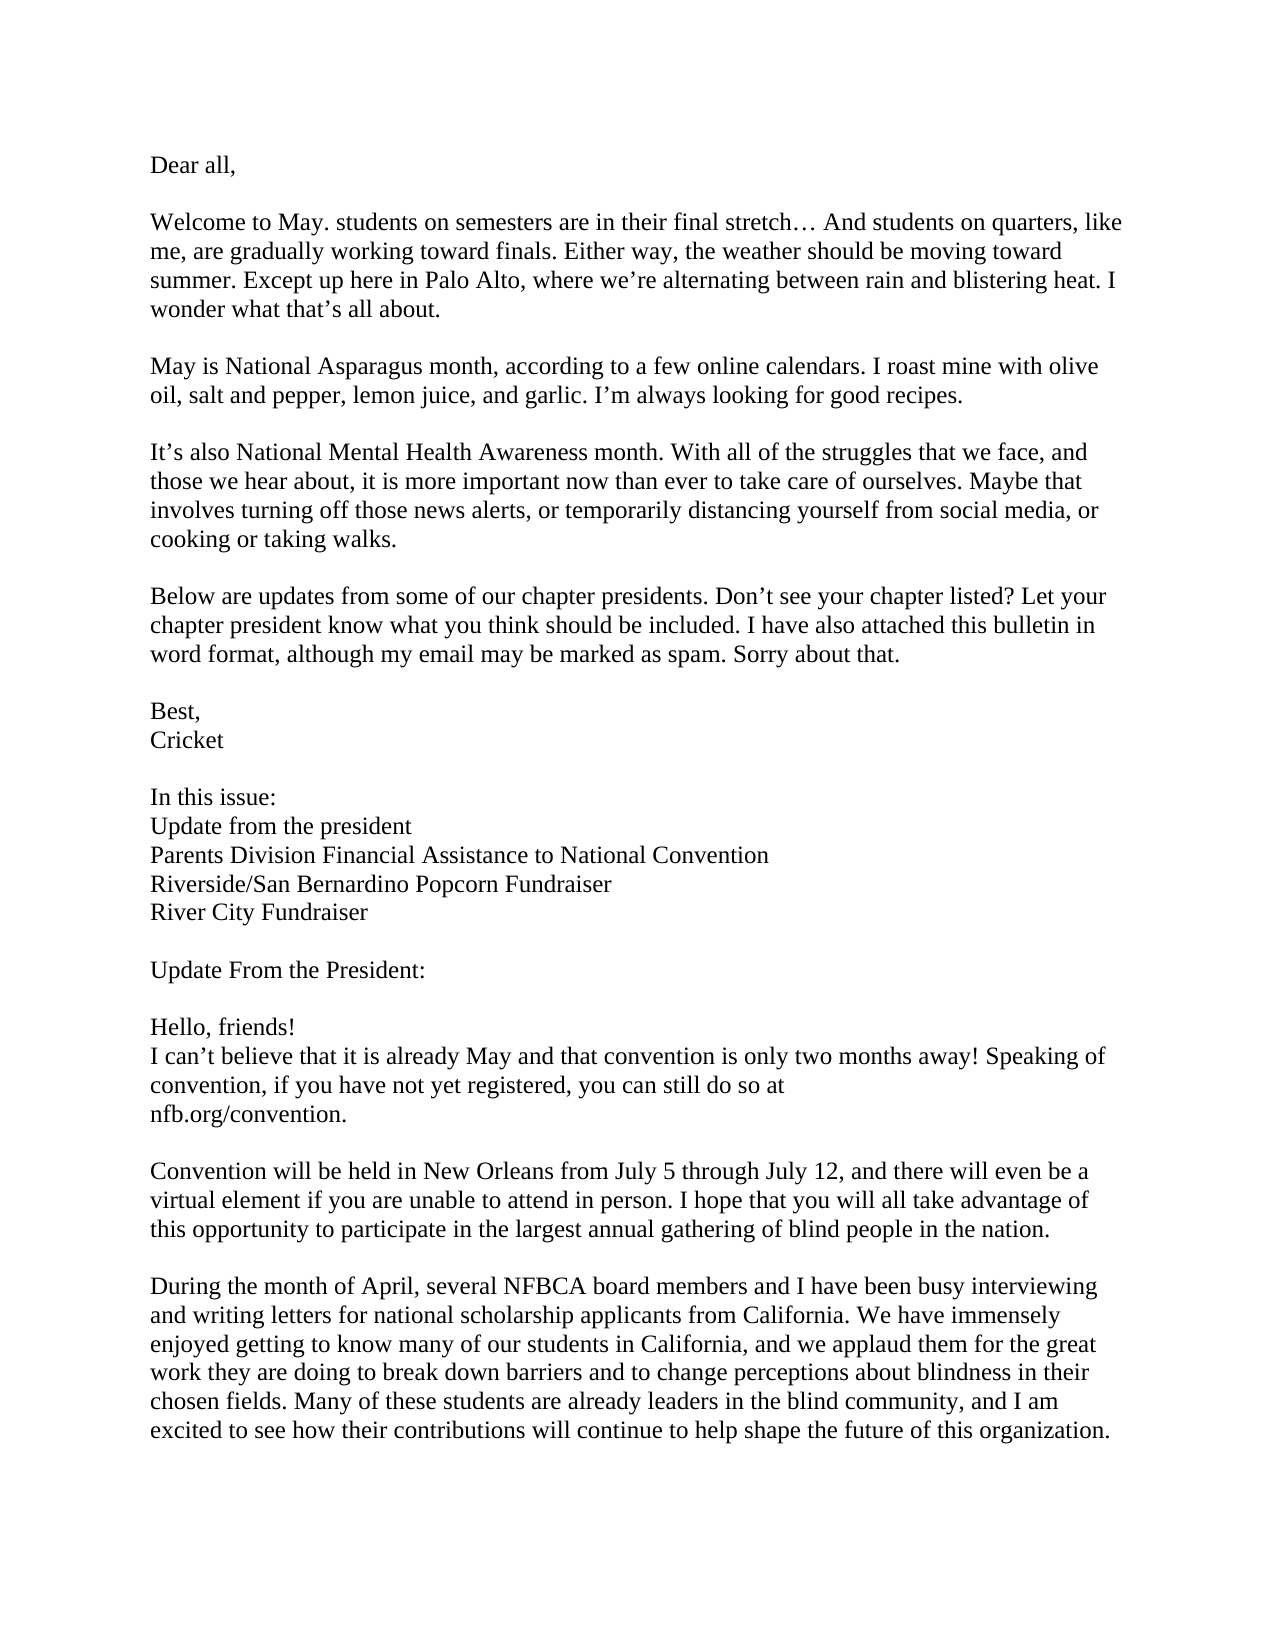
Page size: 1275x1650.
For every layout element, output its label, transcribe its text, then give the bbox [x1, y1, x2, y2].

text May is National Asparagus month, according to a few online calendars. I roast mine with olive oil, salt and pepper, lemon juice, and garlic. I’m always looking for good recipes. [150, 351, 1125, 409]
text During the month of April, several NFBCA board members and I have been busy interviewing and writing letters for national scholarship applicants from California. We have immensely enjoyed getting to know many of our students in California, and we applaud them for the great work they are doing to break down barriers and to change perceptions about blindness in their chosen fields. Many of these students are already leaders in the blind community, and I am excited to see how their contributions will continue to help shape the future of this organization. [150, 1271, 1125, 1444]
text Riverside/San Bernardino Popcorn Fundraiser [150, 869, 1125, 897]
text In this issue: [150, 782, 1125, 811]
text Dear all, [150, 150, 1125, 179]
text Best, [150, 696, 1125, 725]
text Cricket [150, 725, 1125, 754]
text Convention will be held in New Orleans from July 5 through July 12, and there will even be a virtual element if you are unable to attend in person. I hope that you will all take advantage of this opportunity to participate in the largest annual gathering of blind people in the nation. [150, 1156, 1125, 1242]
text Update from the president [150, 811, 1125, 840]
text I can’t believe that it is already May and that convention is only two months away! Speaking of convention, if you have not yet registered, you can still do so at [150, 1041, 1125, 1099]
text River City Fundraiser [150, 897, 1125, 926]
text It’s also National Mental Health Awareness month. With all of the struggles that we face, and those we hear about, it is more important now than ever to take care of ourselves. Maybe that involves turning off those news alerts, or temporarily distancing yourself from social media, or cooking or taking walks. [150, 437, 1125, 552]
text Parents Division Financial Assistance to National Convention [150, 840, 1125, 869]
text nfb.org/convention. [150, 1099, 1125, 1127]
text Welcome to May. students on semesters are in their final stretch… And students on quarters, like me, are gradually working toward finals. Either way, the weather should be moving toward summer. Except up here in Palo Alto, where we’re alternating between rain and blistering heat. I wonder what that’s all about. [150, 207, 1125, 322]
text Below are updates from some of our chapter presidents. Don’t see your chapter listed? Let your chapter president know what you think should be included. I have also attached this bulletin in word format, although my email may be marked as spam. Sorry about that. [150, 581, 1125, 667]
text Update From the President: [150, 955, 1125, 984]
text Hello, friends! [150, 1012, 1125, 1041]
